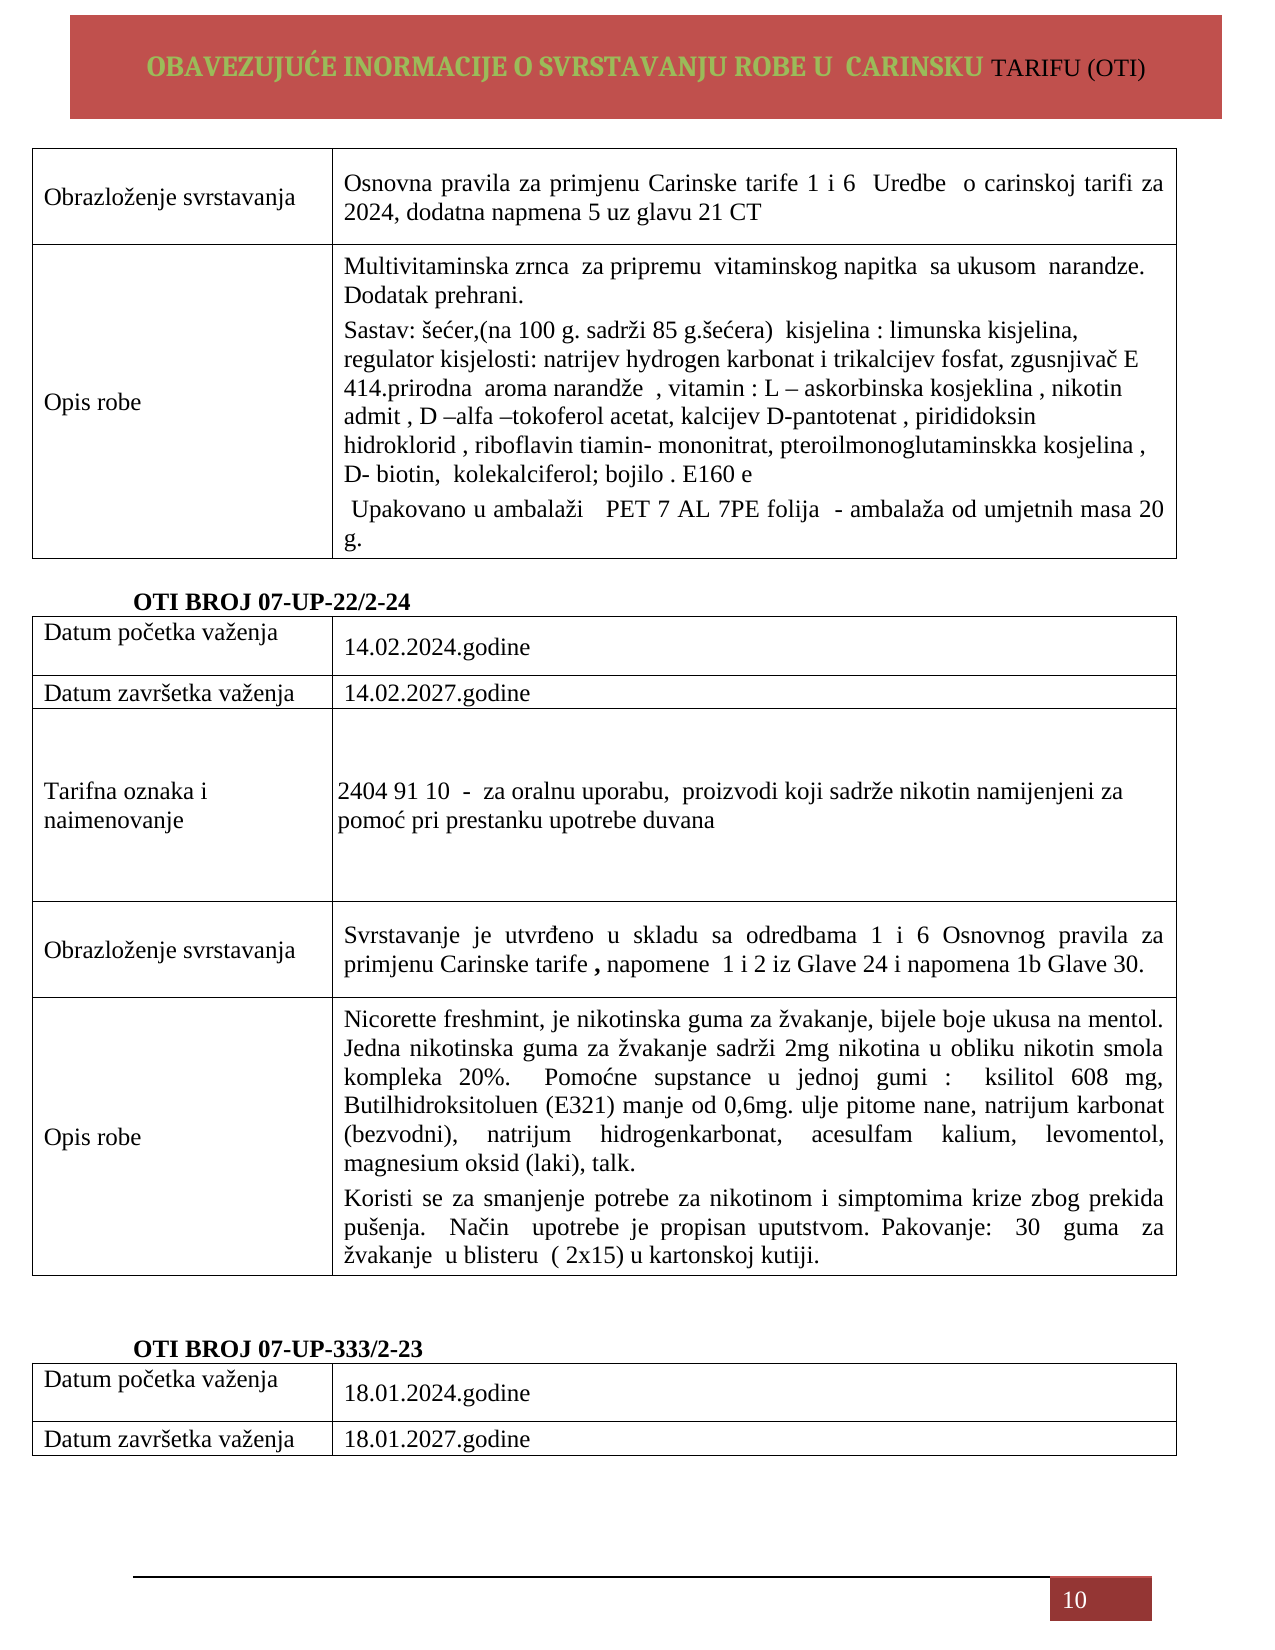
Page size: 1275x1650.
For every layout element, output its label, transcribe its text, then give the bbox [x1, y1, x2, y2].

table_cell Opis robe [33, 245, 332, 558]
table_cell 14.02.2027.godine [333, 676, 1176, 708]
table_cell 18.01.2027.godine [333, 1422, 1176, 1455]
table_cell Opis robe [33, 998, 332, 1275]
table_cell Multivitaminska zrnca za pripremu vitaminskog napitka sa ukusom narandze. Dodatak prehrani. Sastav: šećer,(na 100 g. sadrži 85 g.šećera) kisjelina : limunska kisjelina, regulator kisjelosti: natrijev hydrogen karbonat i trikalcijev fosfat, zgusnjivač E 414.prirodna aroma narandže , vitamin : L – askorbinska kosjeklina , nikotin admit , D –alfa –tokoferol acetat, kalcijev D-pantotenat , pirididoksin hidroklorid , riboflavin tiamin- mononitrat, pteroilmonoglutaminskka kosjelina , D- biotin, kolekalciferol; bojilo . E160 e Upakovano u ambalaži PET 7 AL 7PE folija - ambalaža od umjetnih masa 20 g. [333, 245, 1176, 558]
table_cell Tarifna oznaka i naimenovanje [33, 709, 332, 901]
table_cell Nicorette freshmint, je nikotinska guma za žvakanje, bijele boje ukusa na mentol. Jedna nikotinska guma za žvakanje sadrži 2mg nikotina u obliku nikotin smola kompleka 20%. Pomoćne supstance u jednoj gumi : ksilitol 608 mg, Butilhidroksitoluen (E321) manje od 0,6mg. ulje pitome nane, natrijum karbonat (bezvodni), natrijum hidrogenkarbonat, acesulfam kalium, levomentol, magnesium oksid (laki), talk. Koristi se za smanjenje potrebe za nikotinom i simptomima krize zbog prekida pušenja. Način upotrebe je propisan uputstvom. Pakovanje: 30 guma za žvakanje u blisteru ( 2x15) u kartonskoj kutiji. [333, 998, 1176, 1275]
text OTI BROJ 07-UP-22/2-24 [133, 587, 1152, 616]
table_header 14.02.2024.godine [333, 617, 1176, 675]
table_cell Datum završetka važenja [33, 676, 332, 708]
table_cell Datum završetka važenja [33, 1422, 332, 1455]
table_cell Obrazloženje svrstavanja [33, 149, 332, 244]
table_cell 2404 91 10 - za oralnu uporabu, proizvodi koji sadrže nikotin namijenjeni za pomoć pri prestanku upotrebe duvana [333, 709, 1176, 901]
table_header 18.01.2024.godine [333, 1364, 1176, 1421]
table_cell Obrazloženje svrstavanja [33, 902, 332, 997]
table_cell Svrstavanje je utvrđeno u skladu sa odredbama 1 i 6 Osnovnog pravila za primjenu Carinske tarife , napomene 1 i 2 iz Glave 24 i napomena 1b Glave 30. [333, 902, 1176, 997]
table_header Datum početka važenja [33, 1364, 332, 1421]
table_header Datum početka važenja [33, 617, 332, 675]
table_cell Osnovna pravila za primjenu Carinske tarife 1 i 6 Uredbe o carinskoj tarifi za 2024, dodatna napmena 5 uz glavu 21 CT [333, 149, 1176, 244]
text OTI BROJ 07-UP-333/2-23 [133, 1334, 1152, 1363]
